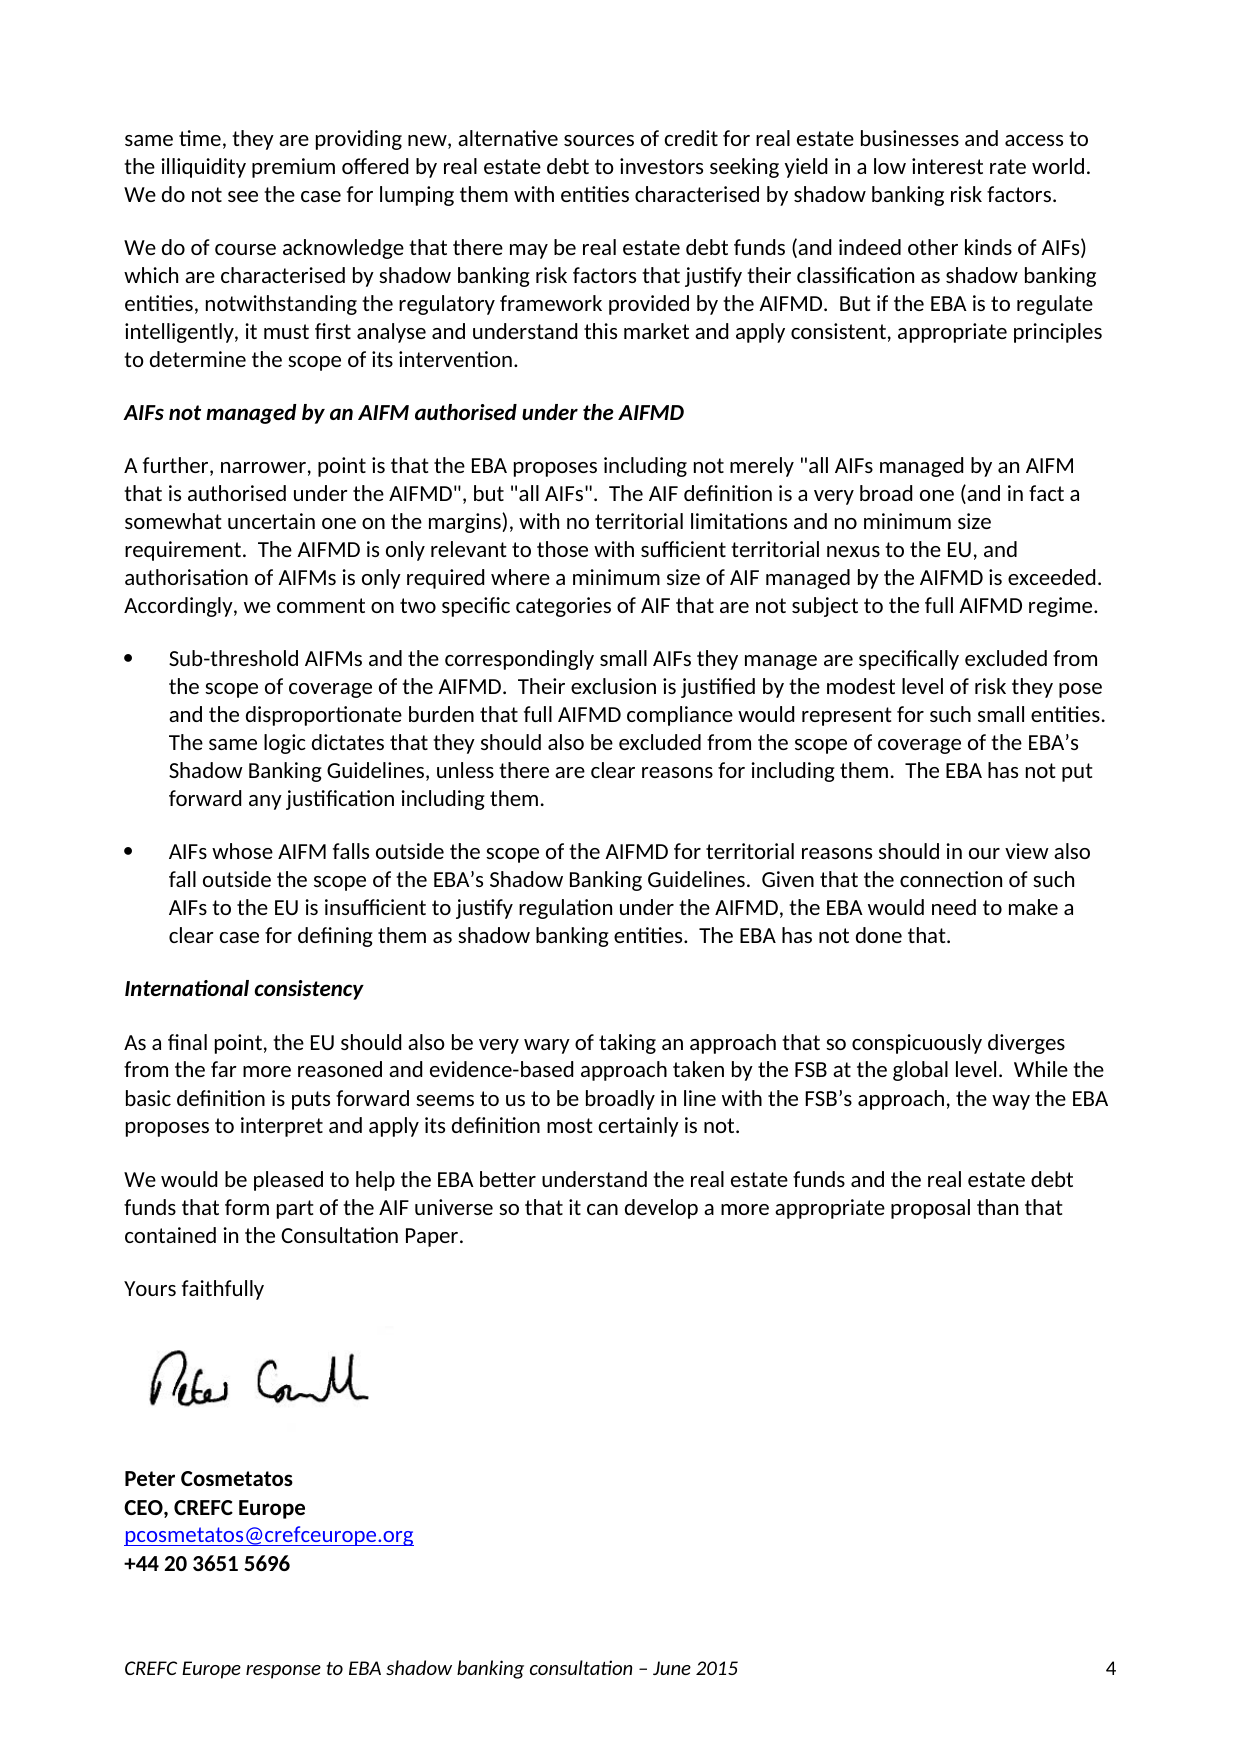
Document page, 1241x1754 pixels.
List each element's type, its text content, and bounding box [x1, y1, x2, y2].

text As a final point, the EU should also be very wary of taking an approach that so conspicuously diverges from the far more reasoned and evidence-based approach taken by the FSB at the global level. While the basic definition is puts forward seems to us to be broadly in line with the FSB’s approach, the way the EBA proposes to interpret and apply its definition most certainly is not. [124, 1028, 1116, 1140]
text We would be pleased to help the EBA better understand the real estate funds and the real estate debt funds that form part of the AIF universe so that it can develop a more appropriate proposal than that contained in the Consultation Paper. [124, 1165, 1116, 1249]
picture [124, 1326, 422, 1440]
list AIFs whose AIFM falls outside the scope of the AIFMD for territorial reasons should in our view also fall outside the scope of the EBA’s Shadow Banking Guidelines. Given that the connection of such AIFs to the EU is insufficient to justify regulation under the AIFMD, the EBA would need to make a clear case for defining them as shadow banking entities. The EBA has not done that. [124, 837, 1116, 949]
text International consistency [124, 974, 1116, 1003]
text A further, narrower, point is that the EBA proposes including not merely "all AIFs managed by an AIFM that is authorised under the AIFMD", but "all AIFs". The AIF definition is a very broad one (and in fact a somewhat uncertain one on the margins), with no territorial limitations and no minimum size requirement. The AIFMD is only relevant to those with sufficient territorial nexus to the EU, and authorisation of AIFMs is only required where a minimum size of AIF managed by the AIFMD is exceeded. Accordingly, we comment on two specific categories of AIF that are not subject to the full AIFMD regime. [124, 451, 1116, 619]
text We do of course acknowledge that there may be real estate debt funds (and indeed other kinds of AIFs) which are characterised by shadow banking risk factors that justify their classification as shadow banking entities, notwithstanding the regulatory framework provided by the AIFMD. But if the EBA is to regulate intelligently, it must first analyse and understand this market and apply consistent, appropriate principles to determine the scope of its intervention. [124, 233, 1116, 373]
text Yours faithfully [124, 1274, 1116, 1302]
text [124, 124, 1116, 208]
text Peter Cosmetatos CEO, CREFC Europe pcosmetatos@crefceurope.org +44 20 3651 5696 [124, 1464, 1116, 1577]
list Sub-threshold AIFMs and the correspondingly small AIFs they manage are specifically excluded from the scope of coverage of the AIFMD. Their exclusion is justified by the modest level of risk they pose and the disproportionate burden that full AIFMD compliance would represent for such small entities. The same logic dictates that they should also be excluded from the scope of coverage of the EBA’s Shadow Banking Guidelines, unless there are clear reasons for including them. The EBA has not put forward any justification including them. [124, 644, 1116, 812]
text AIFs not managed by an AIFM authorised under the AIFMD [124, 398, 1116, 426]
